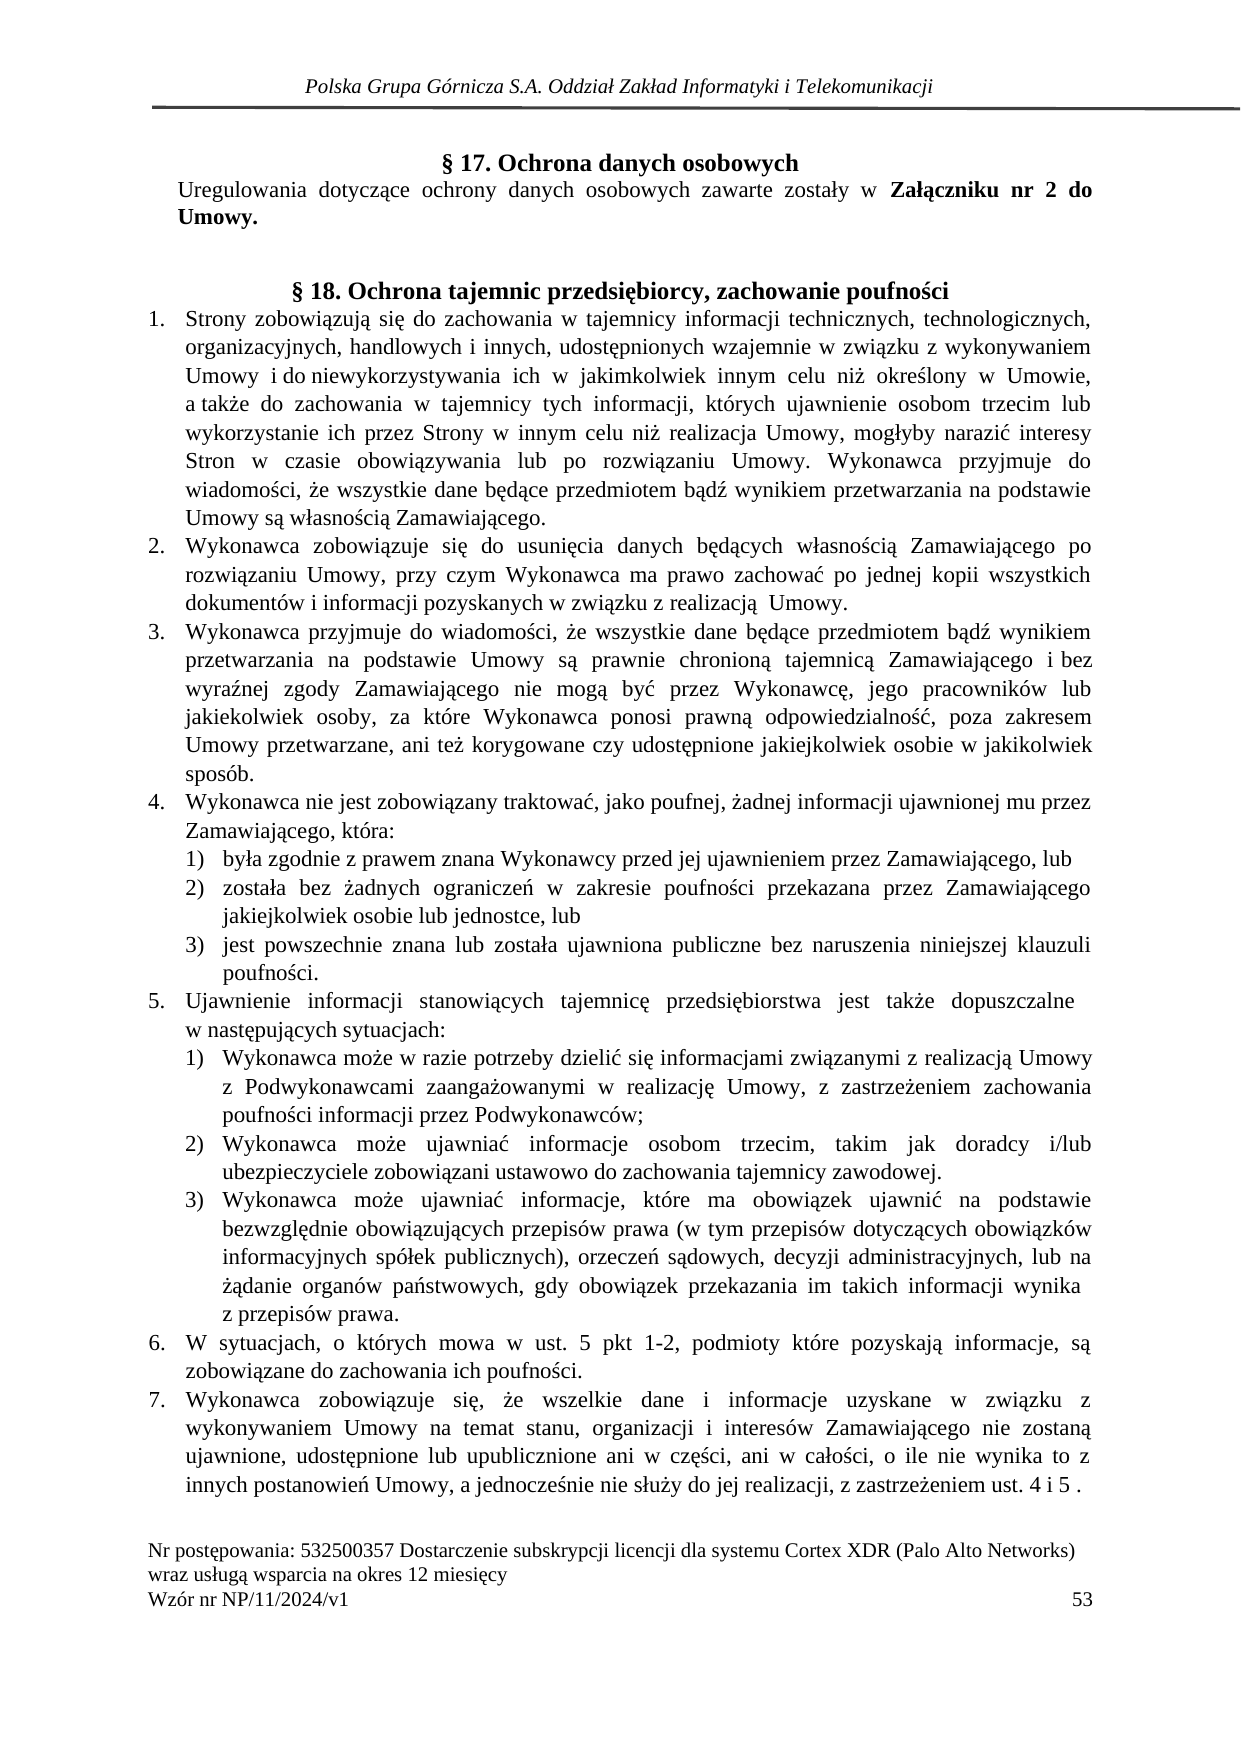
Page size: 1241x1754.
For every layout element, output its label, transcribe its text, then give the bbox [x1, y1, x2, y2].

list Wykonawca zobowiązuje się do usunięcia danych będących własnością Zamawiającego po rozwiązaniu Umowy, przy czym Wykonawca ma prawo zachować po jednej kopii wszystkich dokumentów i informacji pozyskanych w związku z realizacją Umowy. [148, 532, 1093, 616]
list Wykonawca zobowiązuje się, że wszelkie dane i informacje uzyskane w związku z wykonywaniem Umowy na temat stanu, organizacji i interesów Zamawiającego nie zostaną ujawnione, udostępnione lub upublicznione ani w części, ani w całości, o ile nie wynika to z innych postanowień Umowy, a jednocześnie nie służy do jej realizacji, z zastrzeżeniem ust. 4 i 5 . [148, 1386, 1093, 1497]
list Wykonawca może ujawniać informacje, które ma obowiązek ujawnić na podstawie bezwzględnie obowiązujących przepisów prawa (w tym przepisów dotyczących obowiązków informacyjnych spółek publicznych), orzeczeń sądowych, decyzji administracyjnych, lub na żądanie organów państwowych, gdy obowiązek przekazania im takich informacji wynika z przepisów prawa. [185, 1187, 1093, 1327]
list Wykonawca nie jest zobowiązany traktować, jako poufnej, żadnej informacji ujawnionej mu przez Zamawiającego, która: [148, 788, 1093, 843]
list Ujawnienie informacji stanowiących tajemnicę przedsiębiorstwa jest także dopuszczalne w następujących sytuacjach: [148, 987, 1093, 1042]
subtitle § 18. Ochrona tajemnic przedsiębiorcy, zachowanie poufności [148, 276, 1093, 305]
list była zgodnie z prawem znana Wykonawcy przed jej ujawnieniem przez Zamawiającego, lub [185, 845, 1093, 872]
list W sytuacjach, o których mowa w ust. 5 pkt 1-2, podmioty które pozyskają informacje, są zobowiązane do zachowania ich poufności. [148, 1329, 1093, 1383]
list Wykonawca może ujawniać informacje osobom trzecim, takim jak doradcy i/lub ubezpieczyciele zobowiązani ustawowo do zachowania tajemnicy zawodowej. [185, 1130, 1093, 1184]
list Uregulowania dotyczące ochrony danych osobowych zawarte zostały w Załączniku nr 2 do Umowy. [177, 176, 1093, 229]
list Wykonawca może w razie potrzeby dzielić się informacjami związanymi z realizacją Umowy z Podwykonawcami zaangażowanymi w realizację Umowy, z zastrzeżeniem zachowania poufności informacji przez Podwykonawców; [185, 1044, 1093, 1128]
list została bez żadnych ograniczeń w zakresie poufności przekazana przez Zamawiającego jakiejkolwiek osobie lub jednostce, lub [185, 874, 1093, 928]
list Strony zobowiązują się do zachowania w tajemnicy informacji technicznych, technologicznych, organizacyjnych, handlowych i innych, udostępnionych wzajemnie w związku z wykonywaniem Umowy i do niewykorzystywania ich w jakimkolwiek innym celu niż określony w Umowie, a także do zachowania w tajemnicy tych informacji, których ujawnienie osobom trzecim lub wykorzystanie ich przez Strony w innym celu niż realizacja Umowy, mogłyby narazić interesy Stron w czasie obowiązywania lub po rozwiązaniu Umowy. Wykonawca przyjmuje do wiadomości, że wszystkie dane będące przedmiotem bądź wynikiem przetwarzania na podstawie Umowy są własnością Zamawiającego. [148, 305, 1093, 530]
list jest powszechnie znana lub została ujawniona publiczne bez naruszenia niniejszej klauzuli poufności. [185, 931, 1093, 985]
subtitle § 17. Ochrona danych osobowych [148, 148, 1093, 176]
list Wykonawca przyjmuje do wiadomości, że wszystkie dane będące przedmiotem bądź wynikiem przetwarzania na podstawie Umowy są prawnie chronioną tajemnicą Zamawiającego i bez wyraźnej zgody Zamawiającego nie mogą być przez Wykonawcę, jego pracowników lub jakiekolwiek osoby, za które Wykonawca ponosi prawną odpowiedzialność, poza zakresem Umowy przetwarzane, ani też korygowane czy udostępnione jakiejkolwiek osobie w jakikolwiek sposób. [148, 618, 1093, 786]
